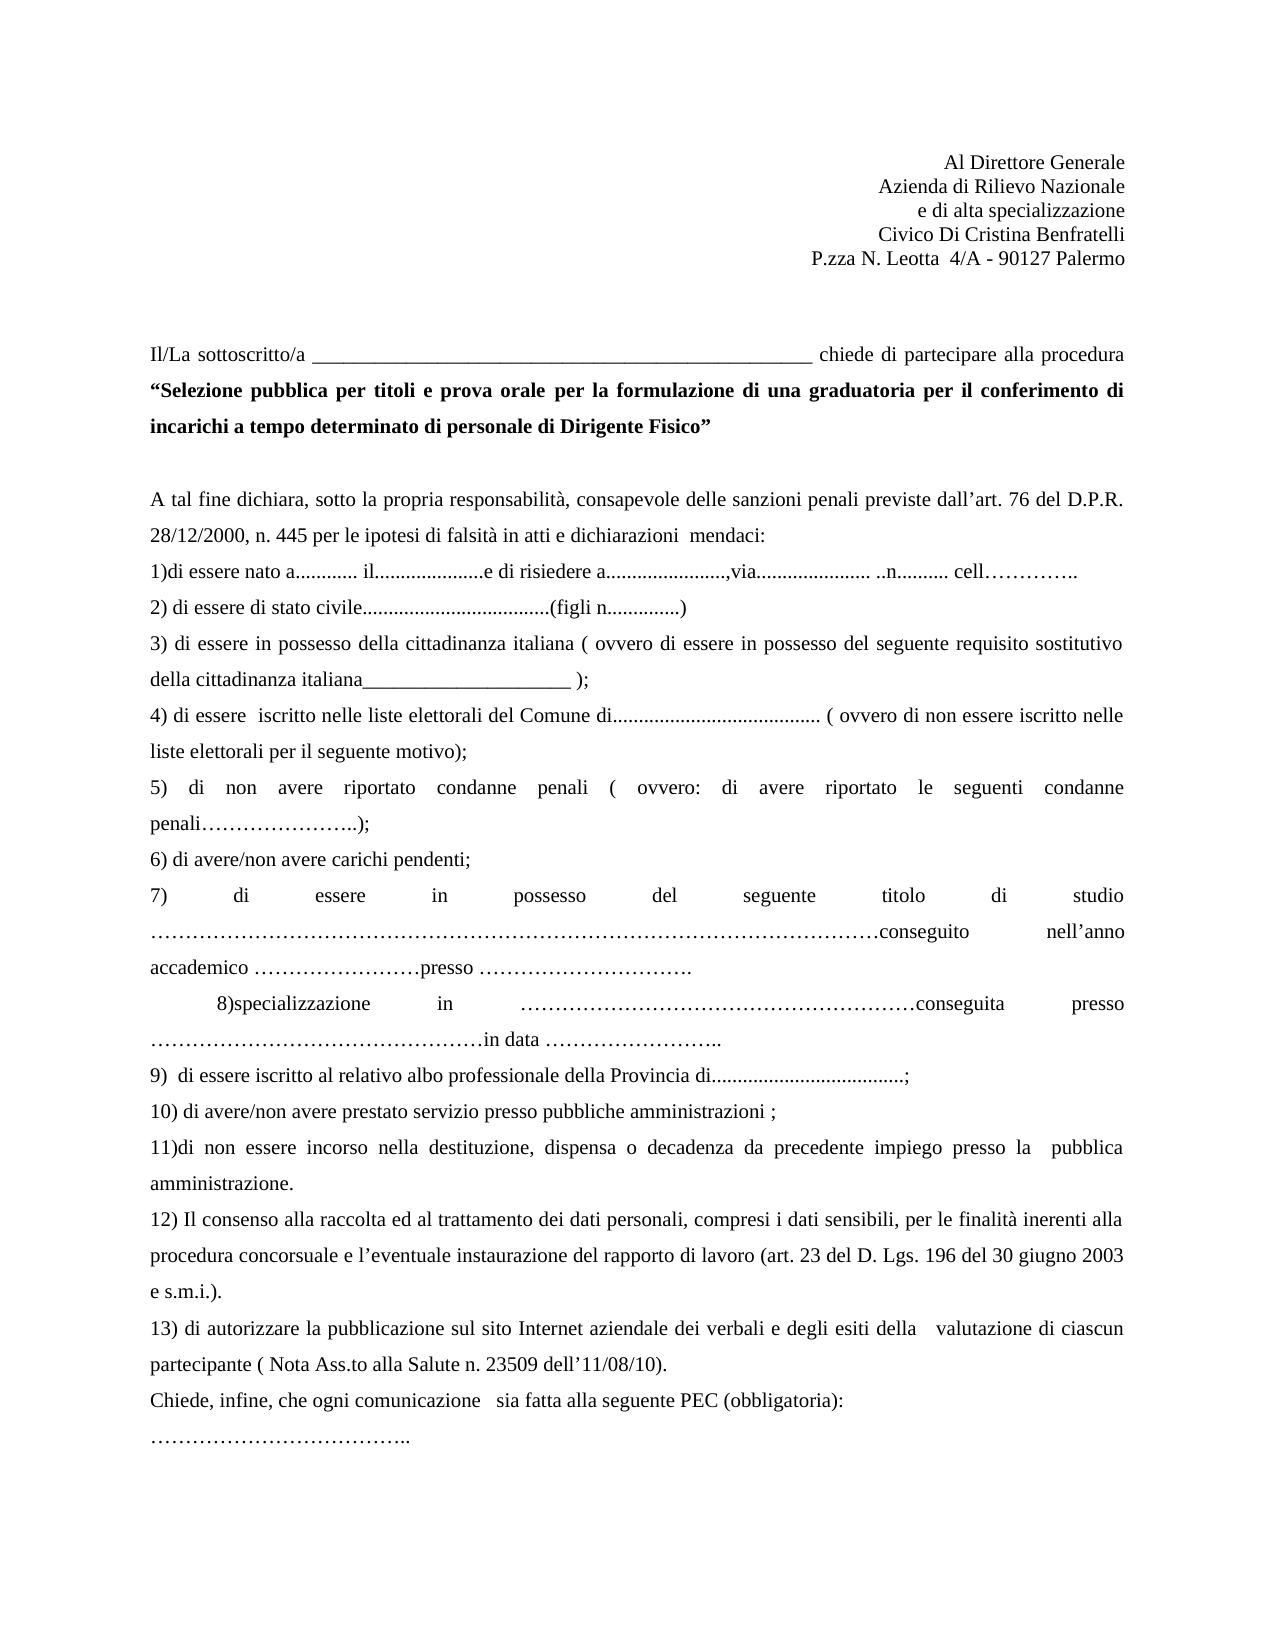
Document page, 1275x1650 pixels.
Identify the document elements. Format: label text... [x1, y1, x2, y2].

text Azienda di Rilievo Nazionale [150, 174, 1125, 198]
text 7) di essere in possesso del seguente titolo di studio ……………………………………………………………………………………………conseguito nell’anno accademico ……………………presso …………………………. [150, 883, 1125, 979]
text 8)specializzazione in …………………………………………………conseguita presso …………………………………………in data …………………….. [150, 991, 1125, 1051]
subtitle Al Direttore Generale [150, 150, 1125, 174]
text 1)di essere nato a............ il.....................e di risiedere a.......................,via...................... ..n.......... cell………….. [150, 559, 1125, 583]
text 5) di non avere riportato condanne penali ( ovvero: di avere riportato le seguenti condanne penali…………………..); [150, 775, 1125, 835]
text ……………………………….. [150, 1424, 1125, 1448]
text 11)di non essere incorso nella destituzione, dispensa o decadenza da precedente impiego presso la pubblica amministrazione. [150, 1135, 1125, 1195]
text e di alta specializzazione [150, 198, 1125, 222]
text P.zza N. Leotta 4/A - 90127 Palermo [150, 246, 1125, 270]
text 4) di essere iscritto nelle liste elettorali del Comune di........................................ ( ovvero di non essere iscritto nelle liste elettorali per il seguente motivo); [150, 703, 1125, 763]
text Civico Di Cristina Benfratelli [150, 222, 1125, 246]
text A tal fine dichiara, sotto la propria responsabilità, consapevole delle sanzioni penali previste dall’art. 76 del D.P.R. 28/12/2000, n. 445 per le ipotesi di falsità in atti e dichiarazioni mendaci: [150, 487, 1125, 547]
text 6) di avere/non avere carichi pendenti; [150, 847, 1125, 871]
text 12) Il consenso alla raccolta ed al trattamento dei dati personali, compresi i dati sensibili, per le finalità inerenti alla procedura concorsuale e l’eventuale instaurazione del rapporto di lavoro (art. 23 del D. Lgs. 196 del 30 giugno 2003 e s.m.i.). [150, 1207, 1125, 1303]
text 3) di essere in possesso della cittadinanza italiana ( ovvero di essere in possesso del seguente requisito sostitutivo della cittadinanza italiana____________________ ); [150, 631, 1125, 691]
text 2) di essere di stato civile....................................(figli n..............) [150, 595, 1125, 619]
text 13) di autorizzare la pubblicazione sul sito Internet aziendale dei verbali e degli esiti della valutazione di ciascun partecipante ( Nota Ass.to alla Salute n. 23509 dell’11/08/10). [150, 1316, 1125, 1376]
text 10) di avere/non avere prestato servizio presso pubbliche amministrazioni ; [150, 1099, 1125, 1123]
text Il/La sottoscritto/a ________________________________________________ chiede di partecipare alla procedura “Selezione pubblica per titoli e prova orale per la formulazione di una graduatoria per il conferimento di incarichi a tempo determinato di personale di Dirigente Fisico” [150, 342, 1125, 438]
text 9) di essere iscritto al relativo albo professionale della Provincia di.....................................; [150, 1063, 1125, 1087]
text Chiede, infine, che ogni comunicazione sia fatta alla seguente PEC (obbligatoria): [150, 1388, 1125, 1412]
